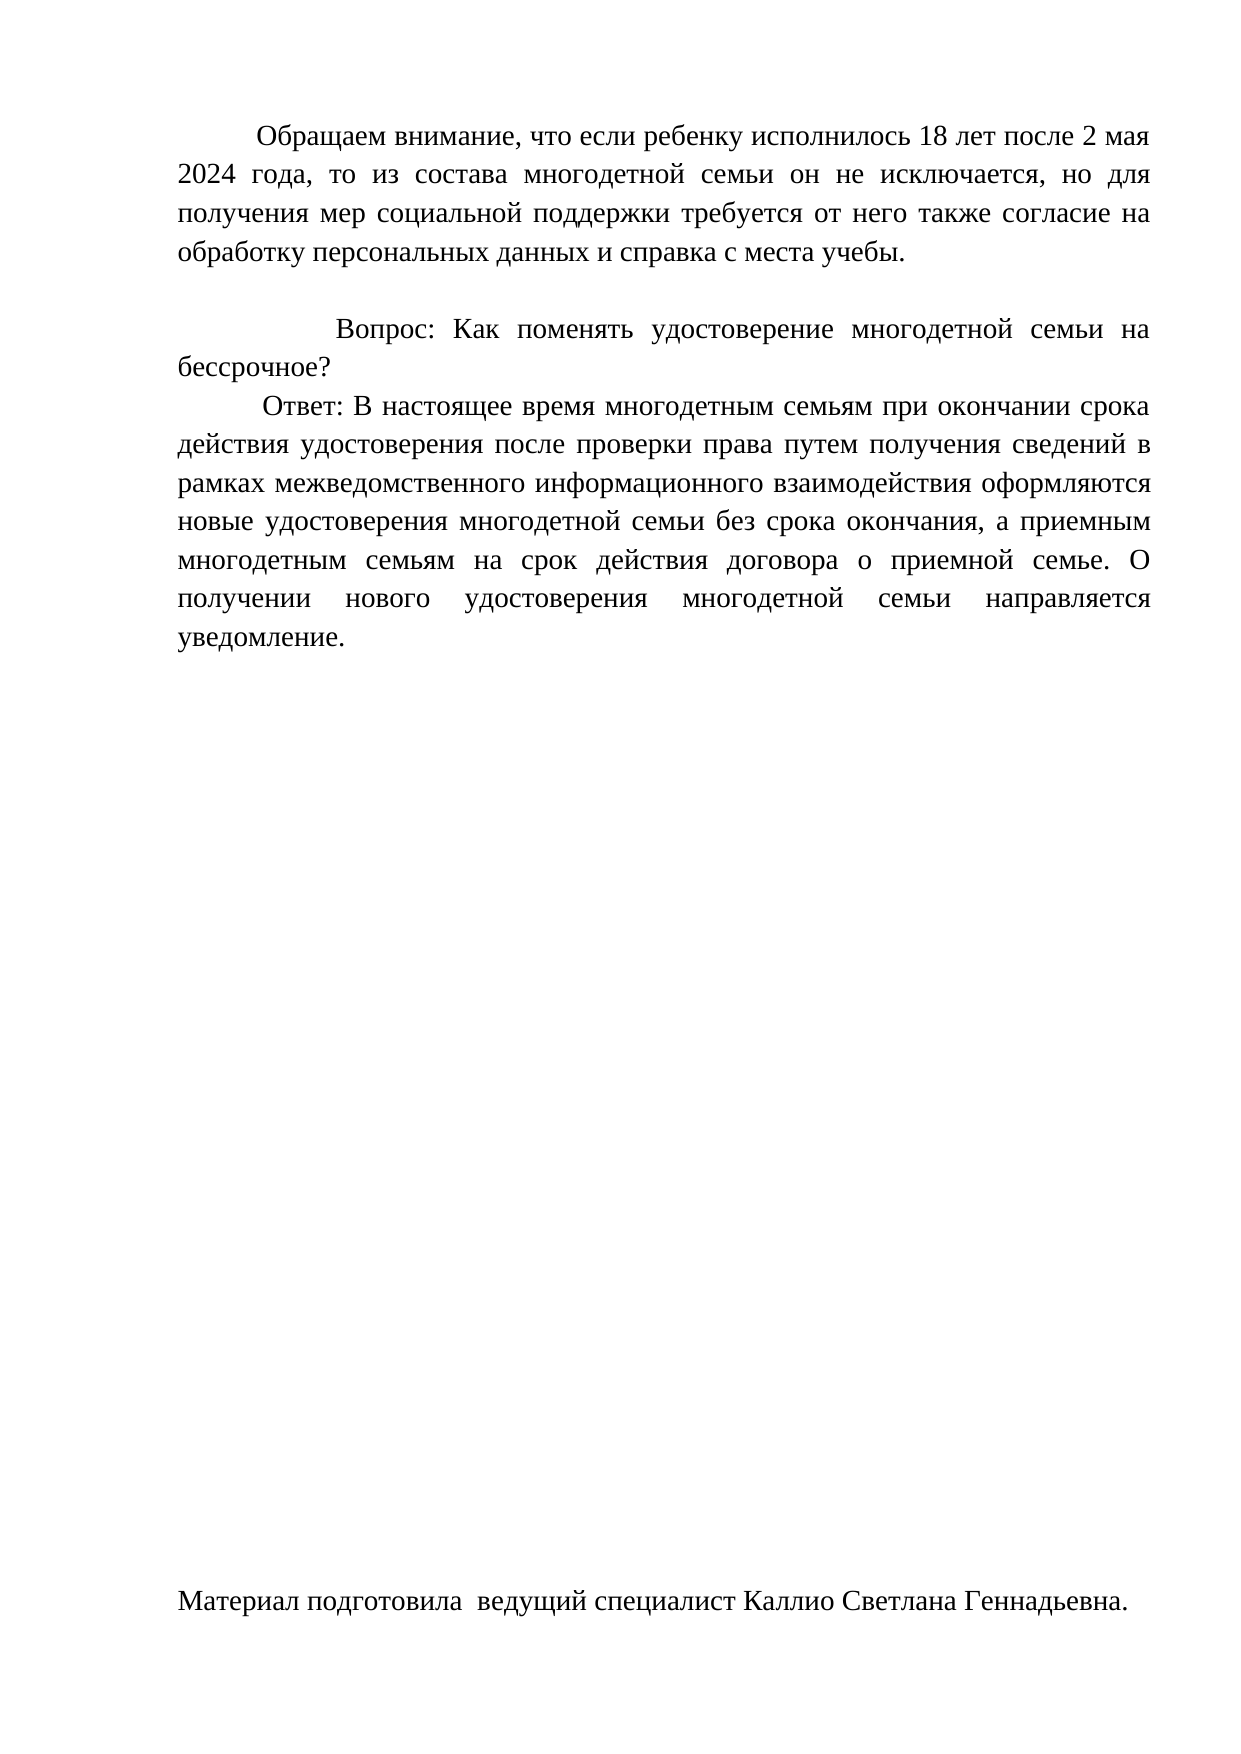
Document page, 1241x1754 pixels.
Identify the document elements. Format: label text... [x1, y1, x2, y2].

text Обращаем внимание, что если ребенку исполнилось 18 лет после 2 мая 2024 года, то из состава многодетной семьи он не исключается, но для получения мер социальной поддержки требуется от него также согласие на обработку персональных данных и справка с места учебы. [177, 118, 1152, 267]
text Ответ: В настоящее время многодетным семьям при окончании срока действия удостоверения после проверки права путем получения сведений в рамках межведомственного информационного взаимодействия оформляются новые удостоверения многодетной семьи без срока окончания, а приемным многодетным семьям на срок действия договора о приемной семье. О получении нового удостоверения многодетной семьи направляется уведомление. [177, 388, 1152, 653]
text Вопрос: Как поменять удостоверение многодетной семьи на бессрочное? [177, 311, 1152, 383]
text Материал подготовила ведущий специалист Каллио Светлана Геннадьевна. [177, 1583, 1152, 1616]
